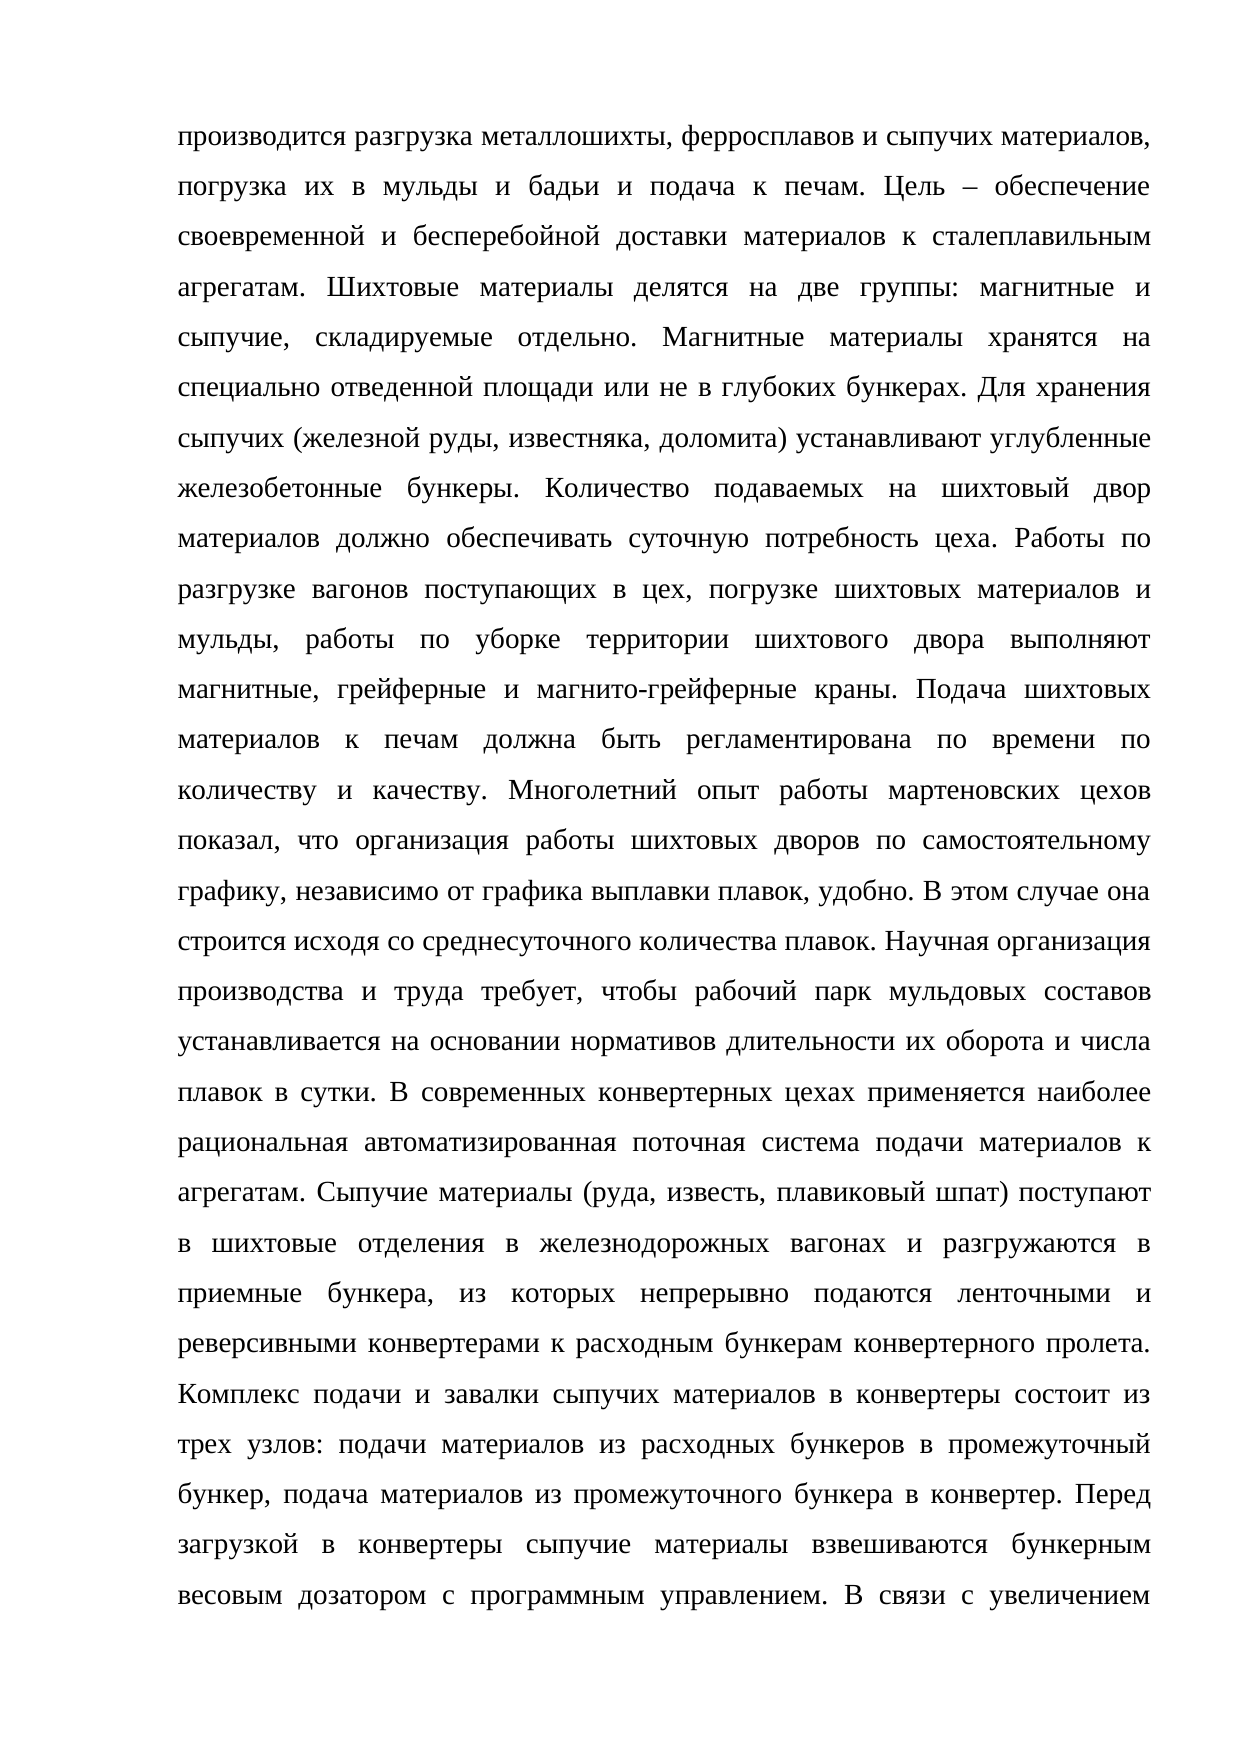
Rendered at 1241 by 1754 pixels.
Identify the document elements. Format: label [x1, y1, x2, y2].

list [177, 118, 1152, 1611]
